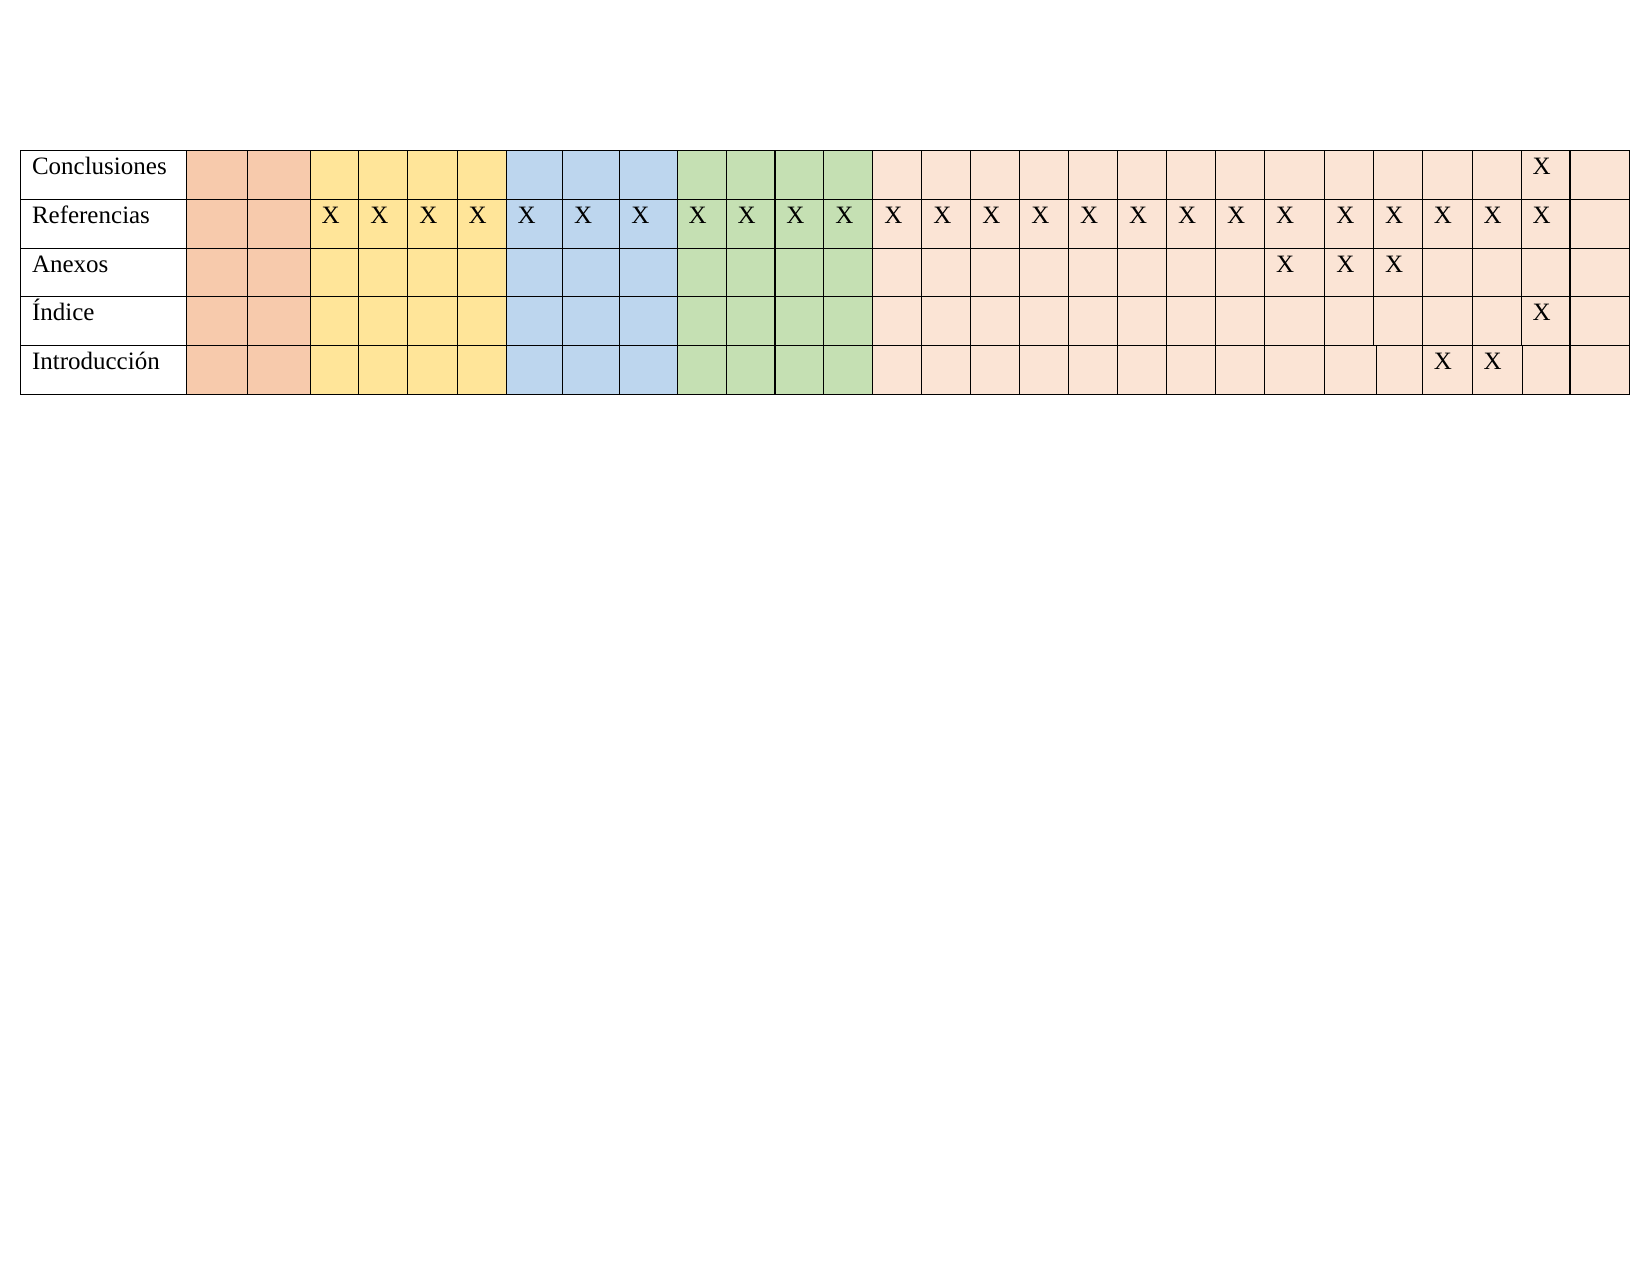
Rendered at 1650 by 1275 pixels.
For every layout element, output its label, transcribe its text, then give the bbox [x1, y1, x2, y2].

table_cell [1571, 346, 1629, 394]
table_cell X [873, 200, 921, 247]
table_cell X [678, 200, 726, 247]
table_cell [824, 249, 872, 296]
table_cell [187, 346, 247, 394]
table_cell [1020, 151, 1068, 199]
table_cell [1020, 249, 1068, 296]
table_cell [971, 249, 1019, 296]
table_cell [727, 297, 774, 345]
table_cell X [1020, 200, 1068, 247]
table_cell [873, 249, 921, 296]
table_cell [1216, 151, 1264, 199]
table_cell [922, 151, 970, 199]
table_cell X [563, 200, 619, 247]
table_cell [248, 346, 310, 394]
table_cell X [1423, 346, 1472, 394]
table_cell [776, 151, 823, 199]
table_cell X [1216, 200, 1264, 247]
table_cell [824, 151, 872, 199]
table_cell [1118, 151, 1166, 199]
table_cell [458, 151, 506, 199]
table_cell [458, 249, 506, 296]
table_cell [1473, 297, 1521, 345]
table_cell [1374, 151, 1422, 199]
table_cell [1118, 249, 1166, 296]
table_cell [1423, 297, 1472, 345]
table_cell X [1522, 200, 1569, 247]
table_cell [1571, 249, 1629, 296]
table_cell [1069, 297, 1117, 345]
table_cell [563, 297, 619, 345]
table_cell X [1325, 200, 1373, 247]
table_cell X [1473, 200, 1521, 247]
table_cell [1167, 249, 1215, 296]
table_cell [678, 151, 726, 199]
table_cell [1216, 249, 1264, 296]
table_cell [408, 151, 457, 199]
table_cell [1423, 249, 1472, 296]
table_cell [187, 151, 247, 199]
table_cell [248, 200, 310, 247]
table_cell [1473, 151, 1521, 199]
table_cell [1571, 297, 1629, 345]
table_cell X [1423, 200, 1472, 247]
table_cell [971, 346, 1019, 394]
table_cell [1020, 346, 1068, 394]
table_cell X [922, 200, 970, 247]
table_cell [678, 297, 726, 345]
table_cell Introducción [21, 346, 186, 394]
table_cell X [1522, 151, 1569, 199]
table_cell [507, 249, 562, 296]
table_cell X [311, 200, 358, 247]
table_cell Conclusiones [21, 151, 186, 199]
table_cell X [359, 200, 407, 247]
table_cell X [971, 200, 1019, 247]
table_cell [1167, 346, 1215, 394]
table_cell [359, 346, 407, 394]
table_cell [359, 249, 407, 296]
table_cell [922, 297, 970, 345]
table_cell [1265, 346, 1324, 394]
table_cell [727, 249, 774, 296]
table_cell [971, 151, 1019, 199]
table_cell [620, 151, 677, 199]
table_cell [187, 200, 247, 247]
table_cell [1523, 346, 1569, 394]
table_cell [1377, 346, 1422, 394]
table_cell [1325, 346, 1376, 394]
table_cell [873, 151, 921, 199]
table_cell X [824, 200, 872, 247]
table_cell X [620, 200, 677, 247]
table_cell [1473, 249, 1521, 296]
table_cell [1571, 151, 1629, 199]
table_cell [248, 151, 310, 199]
table_cell X [1374, 200, 1422, 247]
table_cell [727, 346, 774, 394]
table_cell [187, 297, 247, 345]
table_cell [311, 346, 358, 394]
table_cell [1265, 297, 1324, 345]
table_cell [1069, 346, 1117, 394]
table_cell Referencias [21, 200, 186, 247]
table_cell [776, 346, 823, 394]
table_cell [1167, 297, 1215, 345]
table_cell X [727, 200, 774, 247]
table_cell X [1265, 200, 1324, 247]
table_cell X [1325, 249, 1373, 296]
table_cell [1069, 151, 1117, 199]
table_cell X [1167, 200, 1215, 247]
table_cell [248, 297, 310, 345]
table_cell X [408, 200, 457, 247]
table_cell [1423, 151, 1472, 199]
table_cell [458, 346, 506, 394]
table_cell [563, 249, 619, 296]
table_cell X [1118, 200, 1166, 247]
table_cell [311, 249, 358, 296]
table_cell X [1069, 200, 1117, 247]
table_cell [971, 297, 1019, 345]
table_cell [408, 297, 457, 345]
table_cell X [1374, 249, 1422, 296]
table_cell Índice [21, 297, 186, 345]
table_cell X [1522, 297, 1569, 345]
table_cell [824, 346, 872, 394]
table_cell [1216, 346, 1264, 394]
table_cell [727, 151, 774, 199]
table_cell [620, 297, 677, 345]
table_cell [922, 346, 970, 394]
table_cell [1325, 297, 1373, 345]
table_cell [458, 297, 506, 345]
table_cell [678, 249, 726, 296]
table_cell X [1265, 249, 1324, 296]
table_cell [507, 151, 562, 199]
table_cell [620, 249, 677, 296]
table_cell [873, 297, 921, 345]
table_cell [1325, 151, 1373, 199]
table_cell [1167, 151, 1215, 199]
table_cell [873, 346, 921, 394]
table_cell [620, 346, 677, 394]
table_cell [1374, 297, 1422, 345]
table_cell [408, 249, 457, 296]
table_cell [248, 249, 310, 296]
table_cell [563, 151, 619, 199]
table_cell [507, 346, 562, 394]
table_cell [311, 151, 358, 199]
table_cell [359, 151, 407, 199]
table_cell [776, 249, 823, 296]
table_cell [1069, 249, 1117, 296]
table_cell [311, 297, 358, 345]
table_cell Anexos [21, 249, 186, 296]
table_cell [1020, 297, 1068, 345]
table_cell X [458, 200, 506, 247]
table_cell [922, 249, 970, 296]
table_cell [1265, 151, 1324, 199]
table_cell [1118, 297, 1166, 345]
table_cell [1216, 297, 1264, 345]
table_cell X [507, 200, 562, 247]
table_cell [507, 297, 562, 345]
table_cell X [1473, 346, 1522, 394]
table_cell [1522, 249, 1569, 296]
table_cell [678, 346, 726, 394]
table_cell [1118, 346, 1166, 394]
table_cell [1571, 200, 1629, 247]
table_cell [408, 346, 457, 394]
table_cell X [776, 200, 823, 247]
table_cell [359, 297, 407, 345]
table_cell [824, 297, 872, 345]
table_cell [563, 346, 619, 394]
table_cell [776, 297, 823, 345]
table_cell [187, 249, 247, 296]
